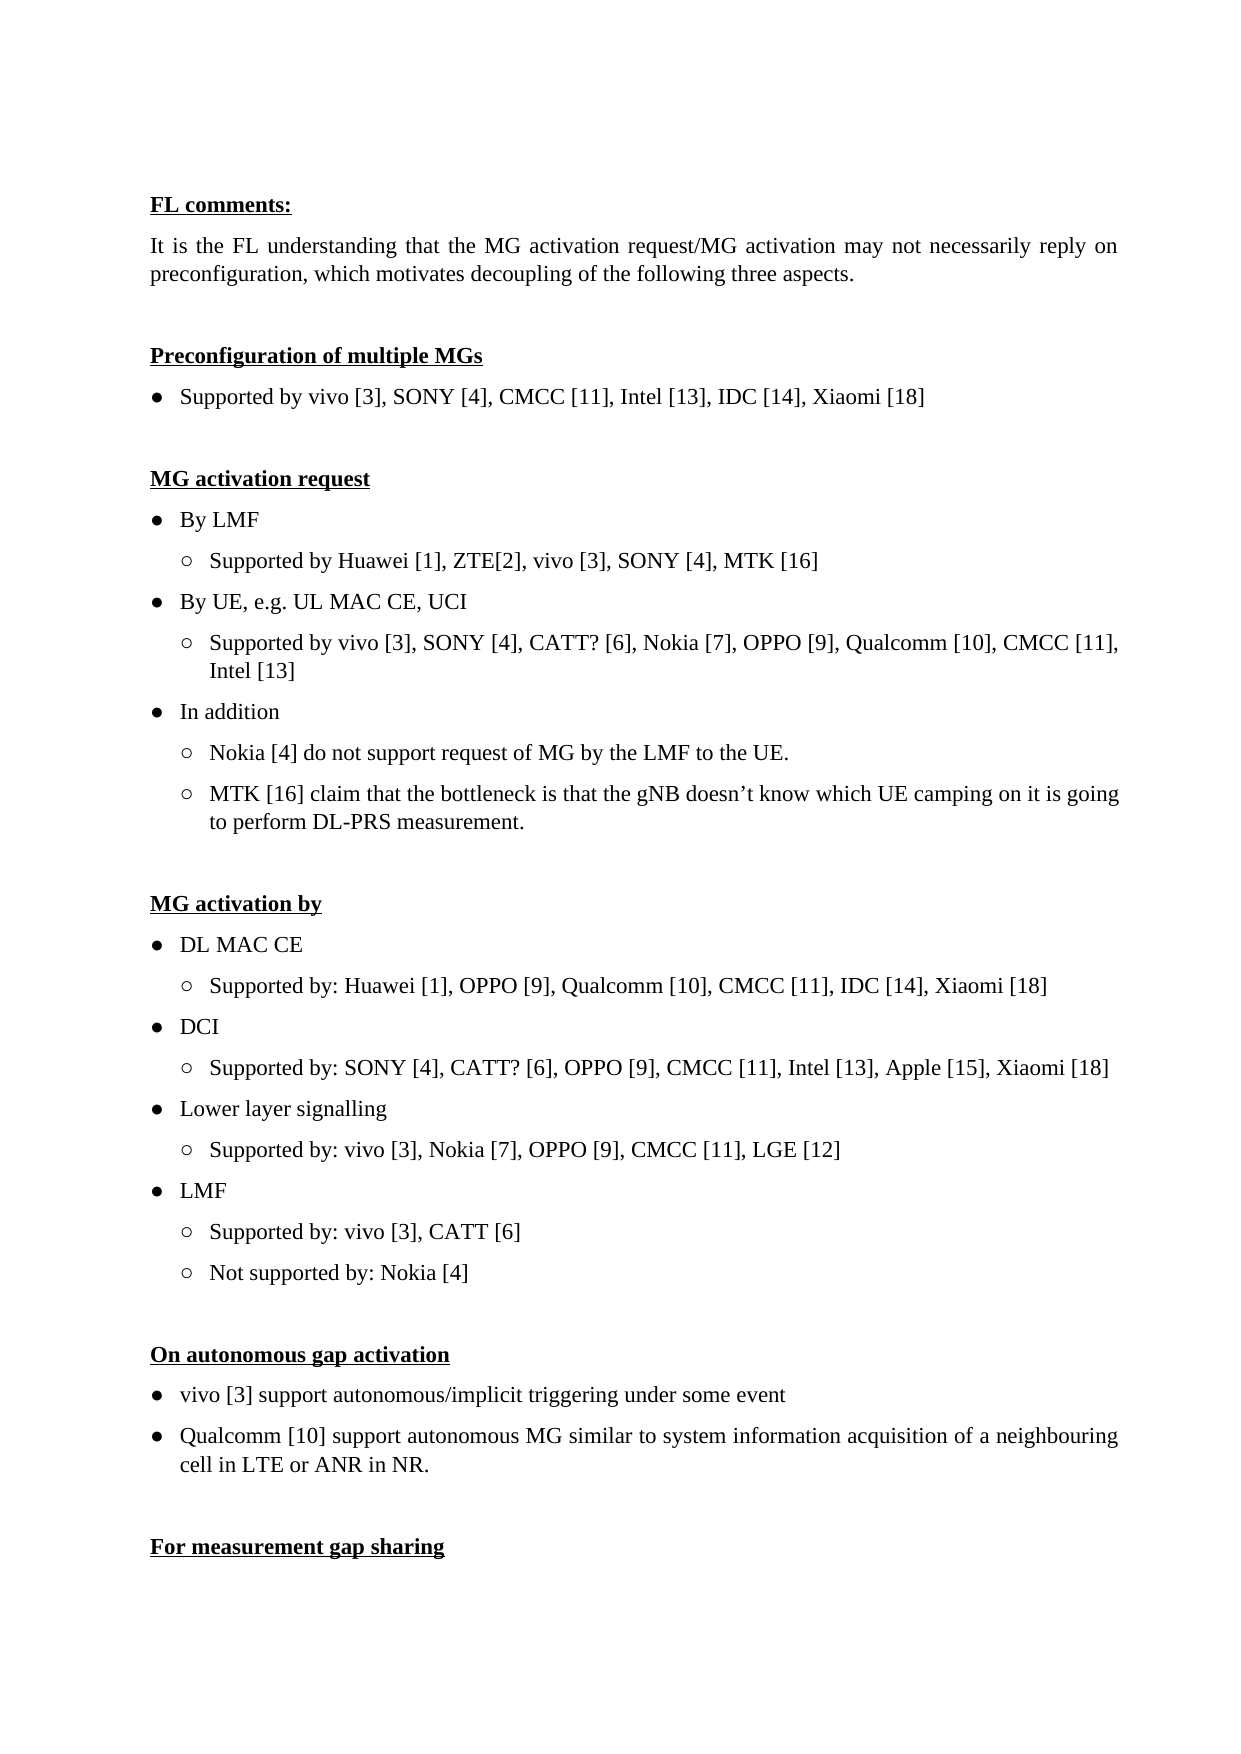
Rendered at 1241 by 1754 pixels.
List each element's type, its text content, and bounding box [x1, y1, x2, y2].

text MG activation request [150, 465, 1120, 491]
text It is the FL understanding that the MG activation request/MG activation may not necessarily reply on preconfiguration, which motivates decoupling of the following three aspects. [150, 232, 1120, 287]
list Supported by: Huawei [1], OPPO [9], Qualcomm [10], CMCC [11], IDC [14], Xiaomi [18] [179, 972, 1120, 998]
list DL MAC CE [150, 931, 1120, 958]
list Supported by: vivo [3], Nokia [7], OPPO [9], CMCC [11], LGE [12] [179, 1136, 1120, 1162]
list Supported by: vivo [3], CATT [6] [179, 1218, 1120, 1244]
text In addition [150, 698, 1120, 724]
text On autonomous gap activation [150, 1341, 1120, 1367]
list vivo [3] support autonomous/implicit triggering under some event [150, 1382, 1120, 1408]
list Qualcomm [10] support autonomous MG similar to system information acquisition of a neighbouring cell in LTE or ANR in NR. [150, 1422, 1120, 1477]
text Preconfiguration of multiple MGs [150, 342, 1120, 368]
list Lower layer signalling [150, 1095, 1120, 1121]
text For measurement gap sharing [150, 1533, 1120, 1559]
text MG activation by [150, 890, 1120, 917]
list MTK [16] claim that the bottleneck is that the gNB doesn’t know which UE camping on it is going to perform DL-PRS measurement. [179, 780, 1120, 835]
list Supported by: SONY [4], CATT? [6], OPPO [9], CMCC [11], Intel [13], Apple [15], Xiaomi [18] [179, 1054, 1120, 1080]
text FL comments: [150, 191, 1120, 217]
list LMF [150, 1177, 1120, 1203]
list Nokia [4] do not support request of MG by the LMF to the UE. [179, 739, 1120, 765]
text Supported by vivo [3], SONY [4], CMCC [11], Intel [13], IDC [14], Xiaomi [18] [150, 383, 1120, 409]
text By LMF [150, 506, 1120, 532]
list Supported by vivo [3], SONY [4], CATT? [6], Nokia [7], OPPO [9], Qualcomm [10], CMCC [11], Intel [13] [179, 629, 1120, 683]
list Not supported by: Nokia [4] [179, 1259, 1120, 1285]
text By UE, e.g. UL MAC CE, UCI [150, 588, 1120, 614]
list DCI [150, 1013, 1120, 1039]
list Supported by Huawei [1], ZTE[2], vivo [3], SONY [4], MTK [16] [179, 547, 1120, 573]
